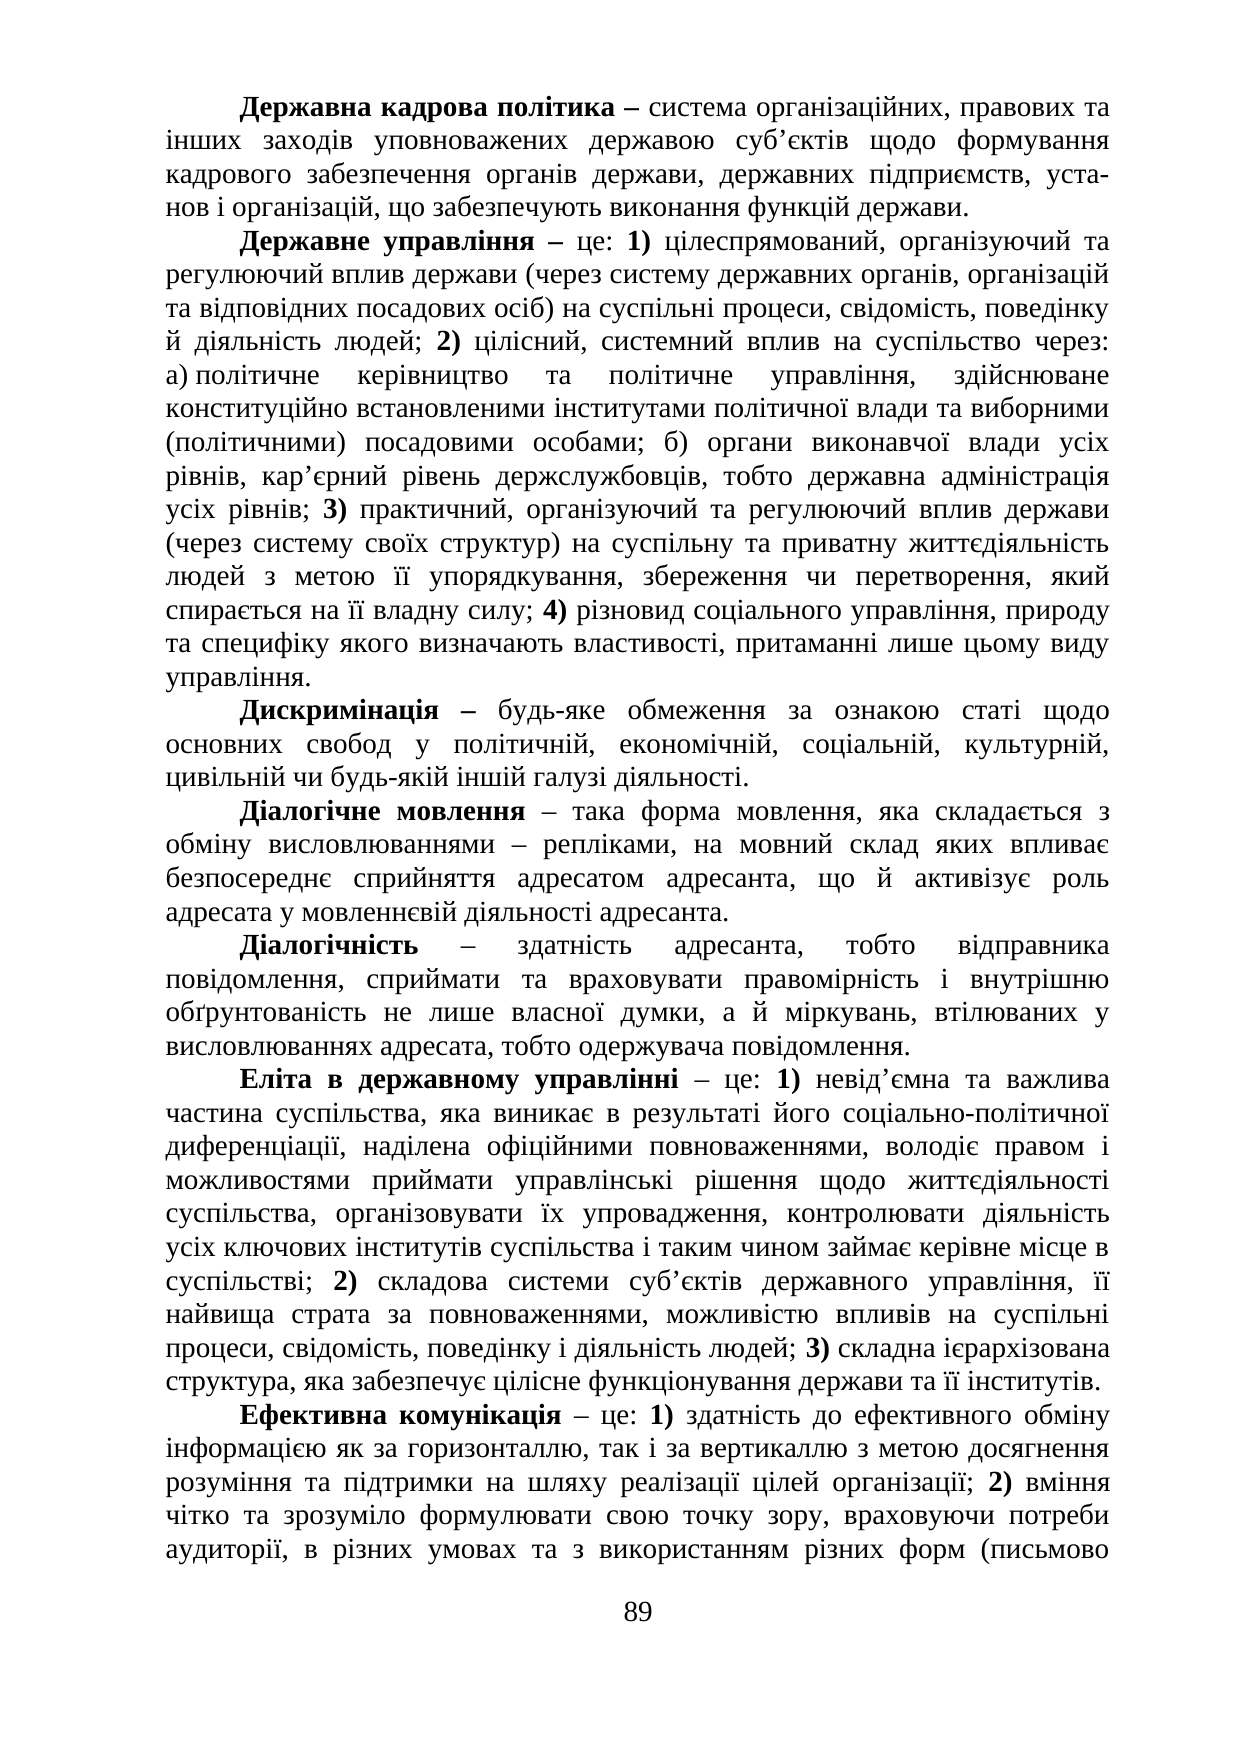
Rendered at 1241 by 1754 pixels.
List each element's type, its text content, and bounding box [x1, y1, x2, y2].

text Діалогічне мовлення – така форма мовлення, яка складається з обміну висловлюваннями – репліками, на мовний склад яких впливає безпосереднє сприйняття адресатом адресанта, що й активізує роль адресата у мовленнєвій діяльності адресанта. [165, 793, 1110, 927]
text Державна кадрова політика – система організаційних, правових та інших заходів уповноважених державою суб’єктів щодо формування кадрового забезпечення органів держави, державних підприємств, уста- нов і організацій, що забезпечують виконання функцій держави. [165, 89, 1110, 223]
text Еліта в державному управлінні – це: 1) невід’ємна та важлива частина суспільства, яка виникає в результаті його соціально-політичної диференціації, наділена офіційними повноваженнями, володіє правом і можливостями приймати управлінські рішення щодо життєдіяльності суспільства, організовувати їх упровадження, контролювати діяльність усіх ключових інститутів суспільства і таким чином займає керівне місце в суспільстві; 2) складова системи суб’єктів державного управління, її найвища страта за повноваженнями, можливістю впливів на суспільні процеси, свідомість, поведінку і діяльність людей; 3) складна ієрархізована структура, яка забезпечує цілісне функціонування держави та її інститутів. [165, 1061, 1110, 1397]
text Державне управління – це: 1) цілеспрямований, організуючий та регулюючий вплив держави (через систему державних органів, організацій та відповідних посадових осіб) на суспільні процеси, свідомість, поведінку й діяльність людей; 2) цілісний, системний вплив на суспільство через: а) політичне керівництво та політичне управління, здійснюване конституційно встановленими інститутами політичної влади та виборними (політичними) посадовими особами; б) органи виконавчої влади усіх рівнів, кар’єрний рівень держслужбовців, тобто державна адміністрація усіх рівнів; 3) практичний, організуючий та регулюючий вплив держави (через систему своїх структур) на суспільну та приватну життєдіяльність людей з метою її упорядкування, збереження чи перетворення, який спирається на її владну силу; 4) різновид соціального управління, природу та специфіку якого визначають властивості, притаманні лише цьому виду управління. [165, 223, 1110, 692]
text Дискримінація – будь-яке обмеження за ознакою статі щодо основних свобод у політичній, економічній, соціальній, культурній, цивільній чи будь-якій іншій галузі діяльності. [165, 692, 1110, 793]
text Діалогічність – здатність адресанта, тобто відправника повідомлення, сприймати та враховувати правомірність і внутрішню обґрунтованість не лише власної думки, а й міркувань, втілюваних у висловлюваннях адресата, тобто одержувача повідомлення. [165, 927, 1110, 1061]
